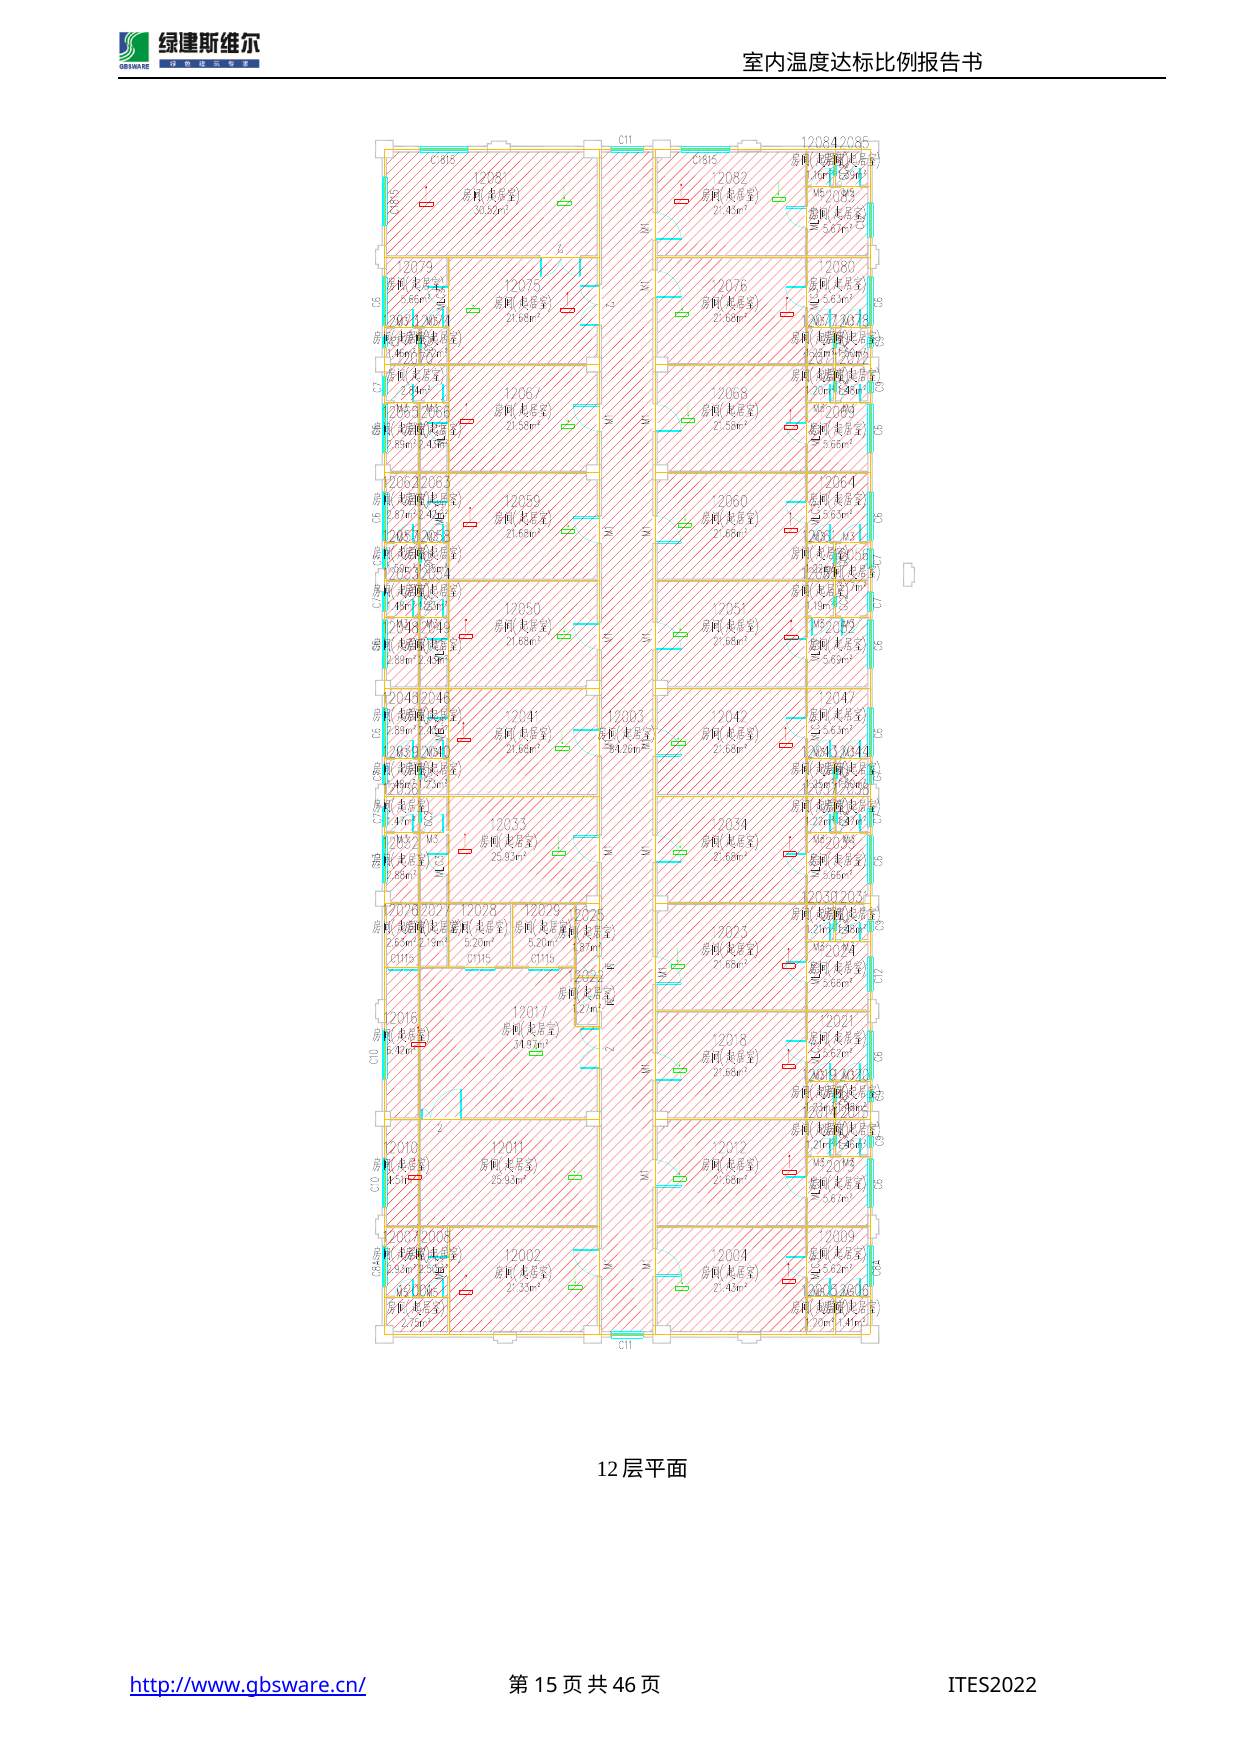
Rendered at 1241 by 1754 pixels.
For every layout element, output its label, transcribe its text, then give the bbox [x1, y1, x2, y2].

text 12层平面 [118, 1451, 1166, 1483]
picture [118, 29, 261, 71]
